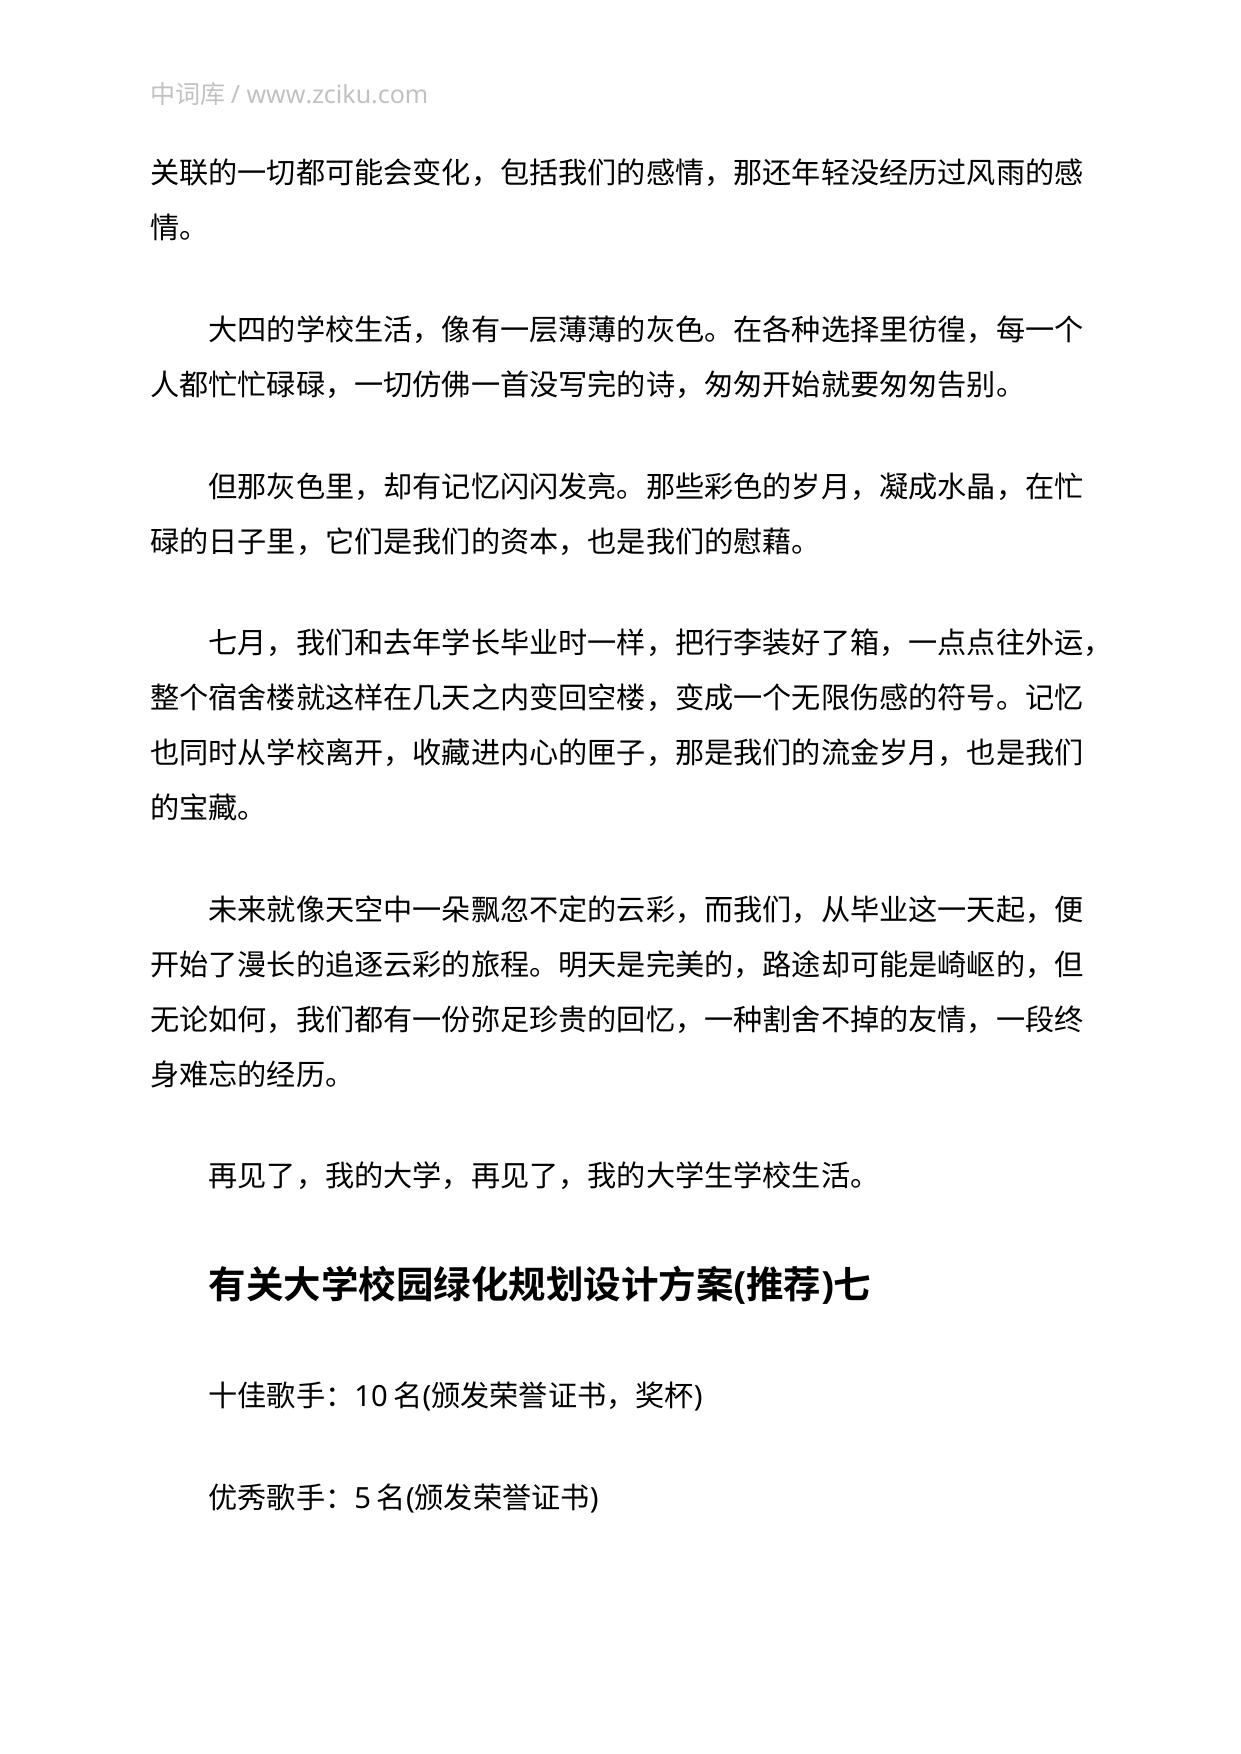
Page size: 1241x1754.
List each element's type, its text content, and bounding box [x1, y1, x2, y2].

text 未来就像天空中一朵飘忽不定的云彩，而我们，从毕业这一天起，便开始了漫长的追逐云彩的旅程。明天是完美的，路途却可能是崎岖的，但无论如何，我们都有一份弥足珍贵的回忆，一种割舍不掉的友情，一段终身难忘的经历。 [150, 886, 1090, 1093]
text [150, 150, 1090, 247]
text 十佳歌手：10名(颁发荣誉证书，奖杯) [150, 1372, 1090, 1415]
text 大四的学校生活，像有一层薄薄的灰色。在各种选择里彷徨，每一个人都忙忙碌碌，一切仿佛一首没写完的诗，匆匆开始就要匆匆告别。 [150, 307, 1090, 404]
text 再见了，我的大学，再见了，我的大学生学校生活。 [150, 1153, 1090, 1195]
text 优秀歌手：5名(颁发荣誉证书) [150, 1474, 1090, 1517]
text 但那灰色里，却有记忆闪闪发亮。那些彩色的岁月，凝成水晶，在忙碌的日子里，它们是我们的资本，也是我们的慰藉。 [150, 463, 1090, 561]
text 有关大学校园绿化规划设计方案(推荐)七 [150, 1255, 1090, 1309]
text 七月，我们和去年学长毕业时一样，把行李装好了箱，一点点往外运，整个宿舍楼就这样在几天之内变回空楼，变成一个无限伤感的符号。记忆也同时从学校离开，收藏进内心的匣子，那是我们的流金岁月，也是我们的宝藏。 [150, 620, 1090, 827]
